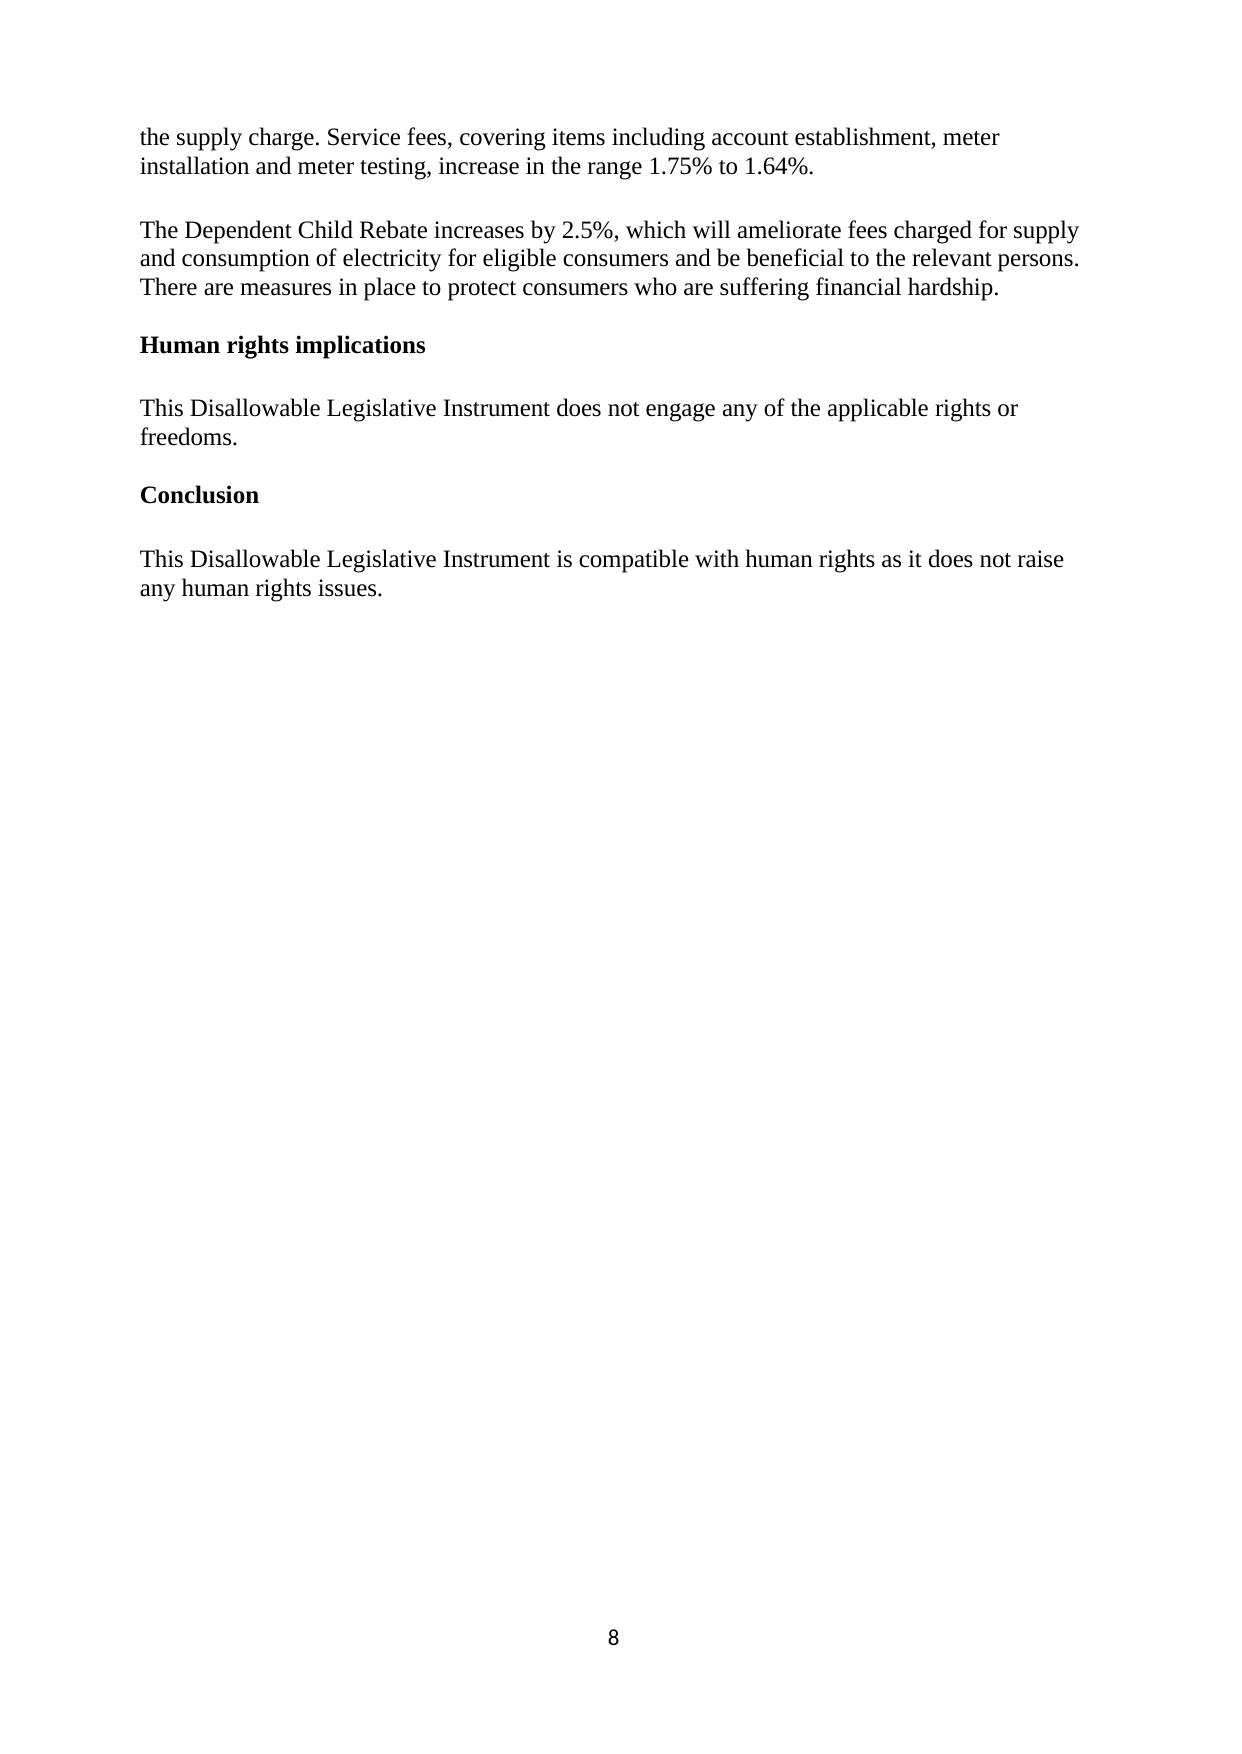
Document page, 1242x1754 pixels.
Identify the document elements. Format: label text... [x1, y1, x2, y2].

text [139, 123, 1097, 180]
text Conclusion [139, 483, 1104, 509]
text This Disallowable Legislative Instrument does not engage any of the applicable rights or freedoms. [139, 394, 1097, 451]
text Human rights implications [139, 333, 1104, 359]
text This Disallowable Legislative Instrument is compatible with human rights as it does not raise any human rights issues. [139, 544, 1097, 601]
text The Dependent Child Rebate increases by 2.5%, which will ameliorate fees charged for supply and consumption of electricity for eligible consumers and be beneficial to the relevant persons. There are measures in place to protect consumers who are suffering financial hardship. [139, 215, 1097, 301]
